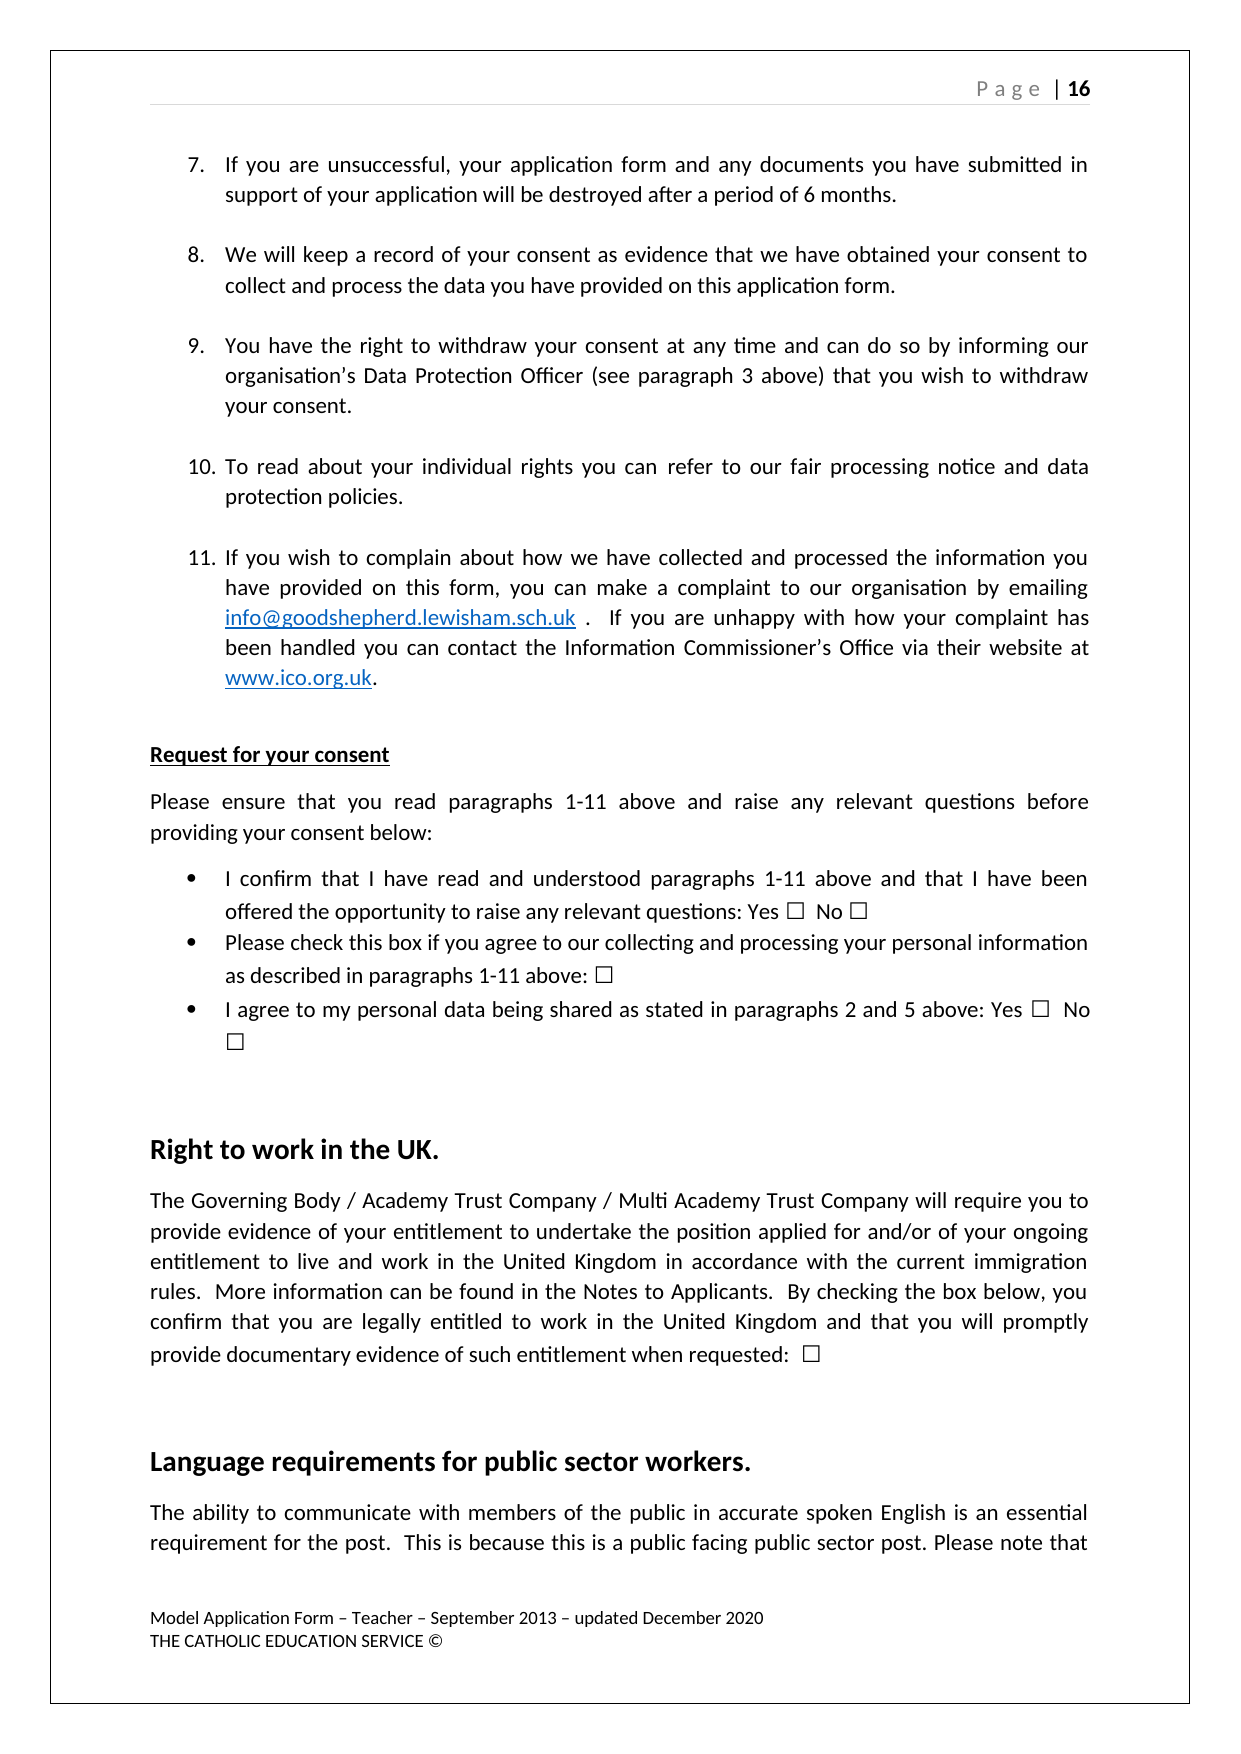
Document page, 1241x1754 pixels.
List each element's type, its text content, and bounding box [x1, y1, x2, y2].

list To read about your individual rights you can refer to our fair processing notice and data protection policies. [187, 452, 1090, 510]
list We will keep a record of your consent as evidence that we have obtained your consent to collect and process the data you have provided on this application form. [187, 241, 1090, 299]
list I agree to my personal data being shared as stated in paragraphs 2 and 5 above: Yes No [187, 992, 1090, 1057]
list If you are unsuccessful, your application form and any documents you have submitted in support of your application will be destroyed after a period of 6 months. [187, 150, 1090, 208]
text Right to work in the UK. [150, 1131, 1090, 1167]
list You have the right to withdraw your consent at any time and can do so by informing our organisation’s Data Protection Officer (see paragraph 3 above) that you wish to withdraw your consent. [187, 331, 1090, 420]
text The Governing Body / Academy Trust Company / Multi Academy Trust Company will require you to provide evidence of your entitlement to undertake the position applied for and/or of your ongoing entitlement to live and work in the United Kingdom in accordance with the current immigration rules. More information can be found in the Notes to Applicants. By checking the box below, you confirm that you are legally entitled to work in the United Kingdom and that you will promptly provide documentary evidence of such entitlement when requested: [150, 1187, 1090, 1369]
list If you wish to complain about how we have collected and processed the information you have provided on this form, you can make a complaint to our organisation by emailing info@goodshepherd.lewisham.sch.uk . If you are unhappy with how your complaint has been handled you can contact the Information Commissioner’s Office via their website at www.ico.org.uk. [187, 543, 1090, 692]
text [150, 1498, 1090, 1556]
text Please ensure that you read paragraphs 1-11 above and raise any relevant questions before providing your consent below: [150, 787, 1090, 846]
list Please check this box if you agree to our collecting and processing your personal information as described in paragraphs 1-11 above: [187, 928, 1090, 990]
text Request for your consent [150, 741, 1090, 769]
text Language requirements for public sector workers. [150, 1443, 1090, 1479]
list I confirm that I have read and understood paragraphs 1-11 above and that I have been offered the opportunity to raise any relevant questions: Yes No [187, 864, 1090, 926]
